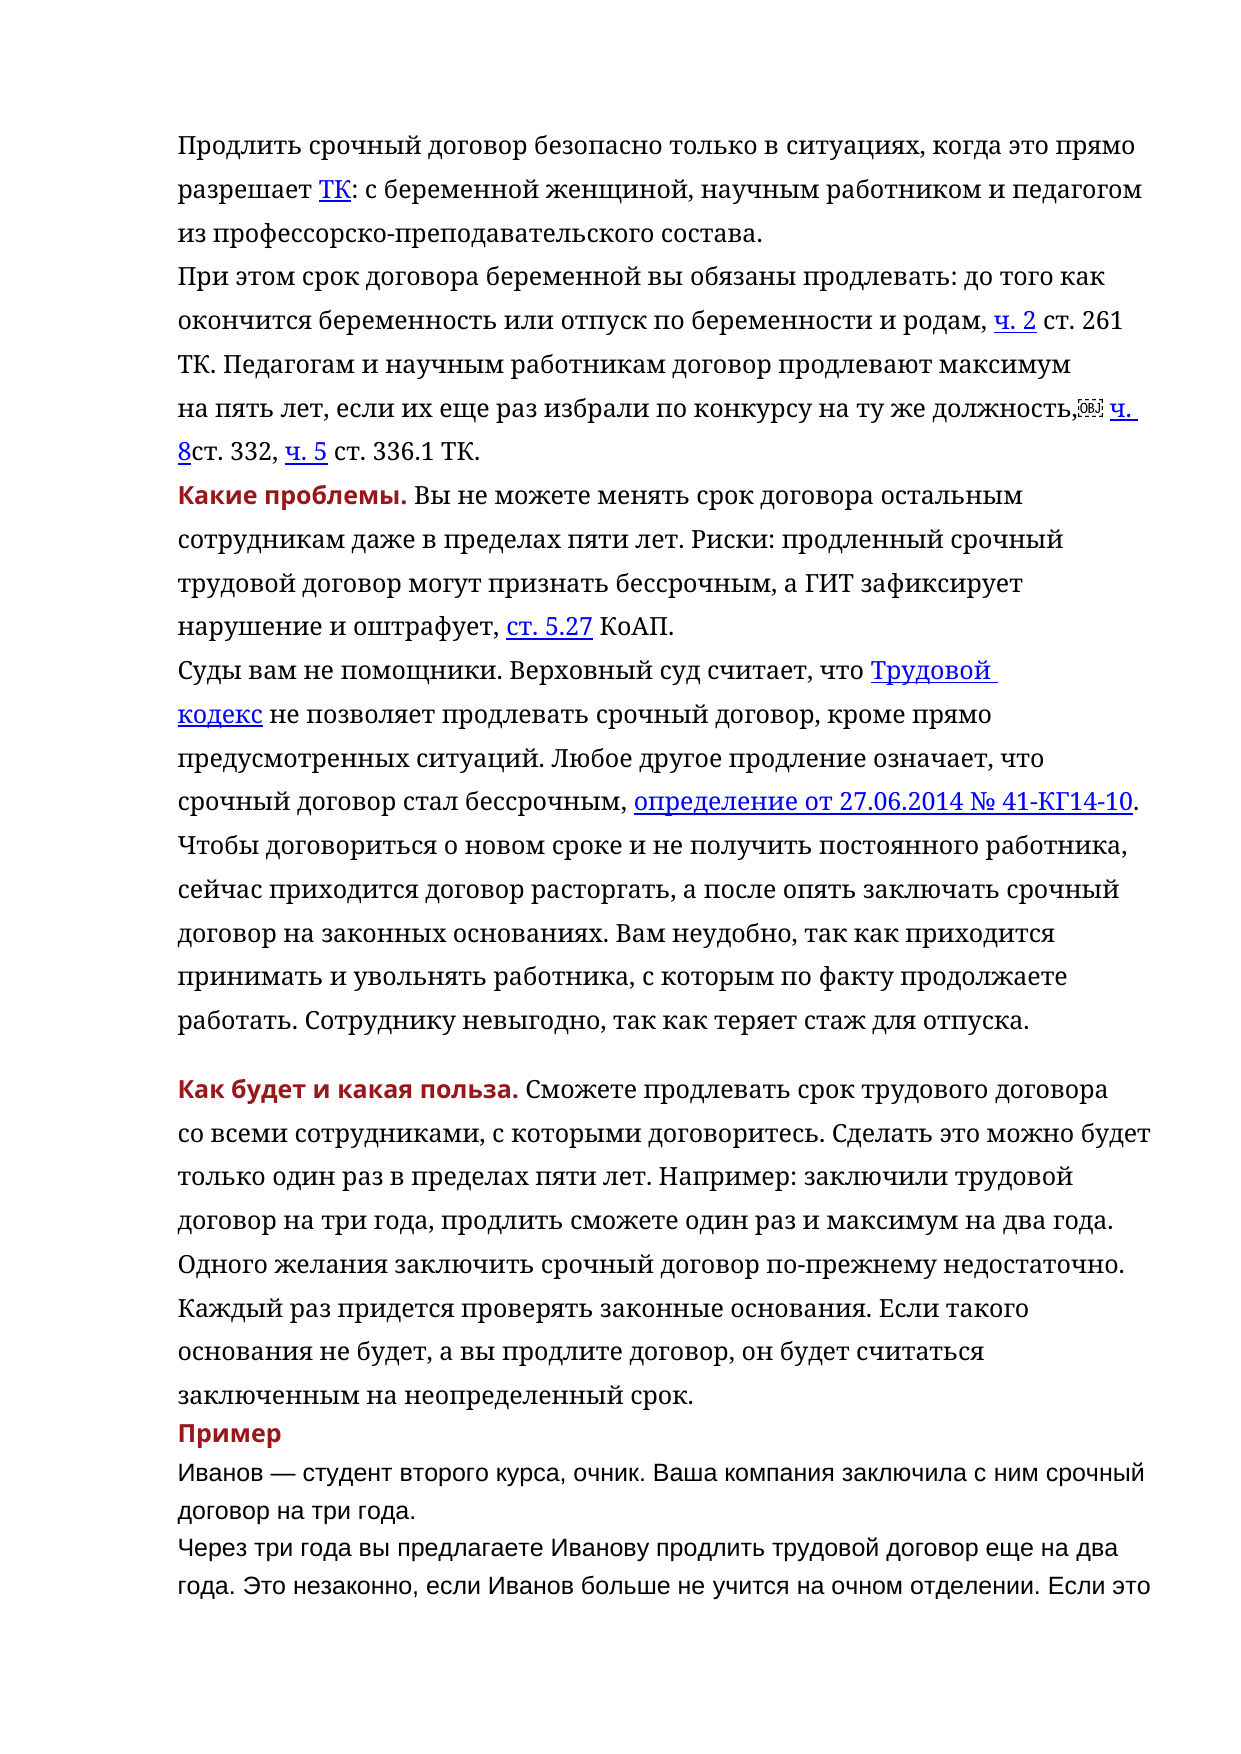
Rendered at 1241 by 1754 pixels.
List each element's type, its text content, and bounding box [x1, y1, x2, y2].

text Суды вам не помощники. Верховный суд считает, что Трудовой кодекс не позволяет продлевать срочный договор, кроме прямо предусмотренных ситуаций. Любое другое продление означает, что срочный договор стал бессрочным, определение от 27.06.2014 № 41-КГ14-10. [177, 643, 1152, 818]
text При этом срок договора беременной вы обязаны продлевать: до того как окончится беременность или отпуск по беременности и родам, ч. 2 ст. 261 ТК. Педагогам и научным работникам договор продлевают максимум на пять лет, если их еще раз избрали по конкурсу на ту же должность,￼ ч. 8ст. 332, ч. 5 ст. 336.1 ТК. [177, 249, 1152, 468]
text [177, 1412, 1152, 1599]
text Чтобы договориться о новом сроке и не получить постоянного работника, сейчас приходится договор расторгать, а после опять заключать срочный договор на законных основаниях. Вам неудобно, так как приходится принимать и увольнять работника, с которым по факту продолжаете работать. Сотруднику невыгодно, так как теряет стаж для отпуска. [177, 818, 1152, 1037]
text Какие проблемы. Вы не можете менять срок договора остальным сотрудникам даже в пределах пяти лет. Риски: продленный срочный трудовой договор могут признать бессрочным, а ГИТ зафиксирует нарушение и оштрафует, ст. 5.27 КоАП. [177, 468, 1152, 643]
text Как будет и какая польза. Сможете продлевать срок трудового договора со всеми сотрудниками, с которыми договоритесь. Сделать это можно будет только один раз в пределах пяти лет. Например: заключили трудовой договор на три года, продлить сможете один раз и максимум на два года. Одного желания заключить срочный договор по-прежнему недостаточно. Каждый раз придется проверять законные основания. Если такого основания не будет, а вы продлите договор, он будет считаться заключенным на неопределенный срок. [177, 1062, 1152, 1412]
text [177, 118, 1152, 249]
